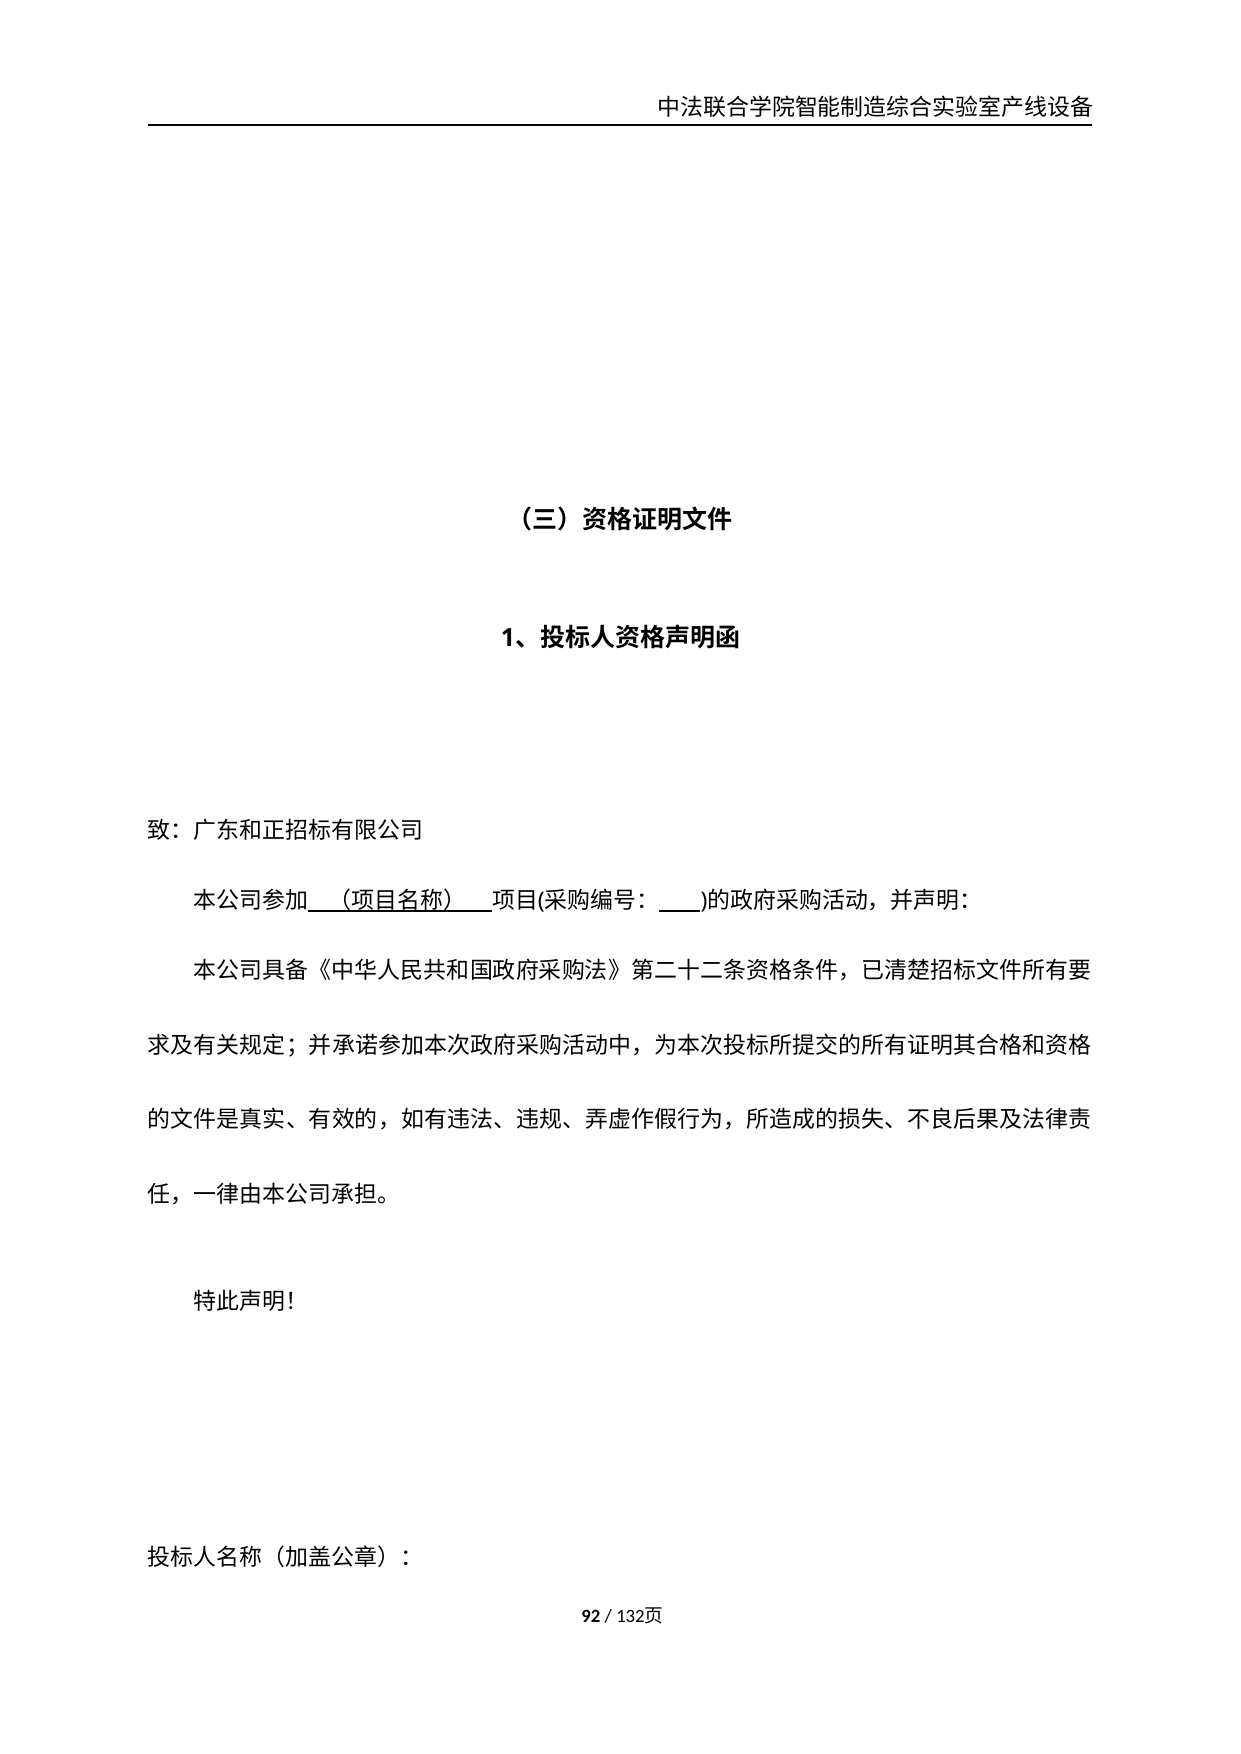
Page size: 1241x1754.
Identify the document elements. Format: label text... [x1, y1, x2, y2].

text 本公司具备《中华人民共和国政府采购法》第二十二条资格条件，已清楚招标文件所有要求及有关规定；并承诺参加本次政府采购活动中，为本次投标所提交的所有证明其合格和资格的文件是真实、有效的，如有违法、违规、弄虚作假行为，所造成的损失、不良后果及法律责任，一律由本公司承担。 [148, 936, 1092, 1225]
text 投标人名称（加盖公章）： [148, 1523, 1092, 1588]
subtitle （三）资格证明文件 [148, 485, 1092, 550]
text 特此声明！ [148, 1267, 1092, 1332]
subtitle 1、投标人资格声明函 [148, 603, 1092, 668]
text 本公司参加 （项目名称） 项目(采购编号： )的政府采购活动，并声明： [148, 866, 1092, 931]
text 致：广东和正招标有限公司 [148, 796, 1092, 861]
